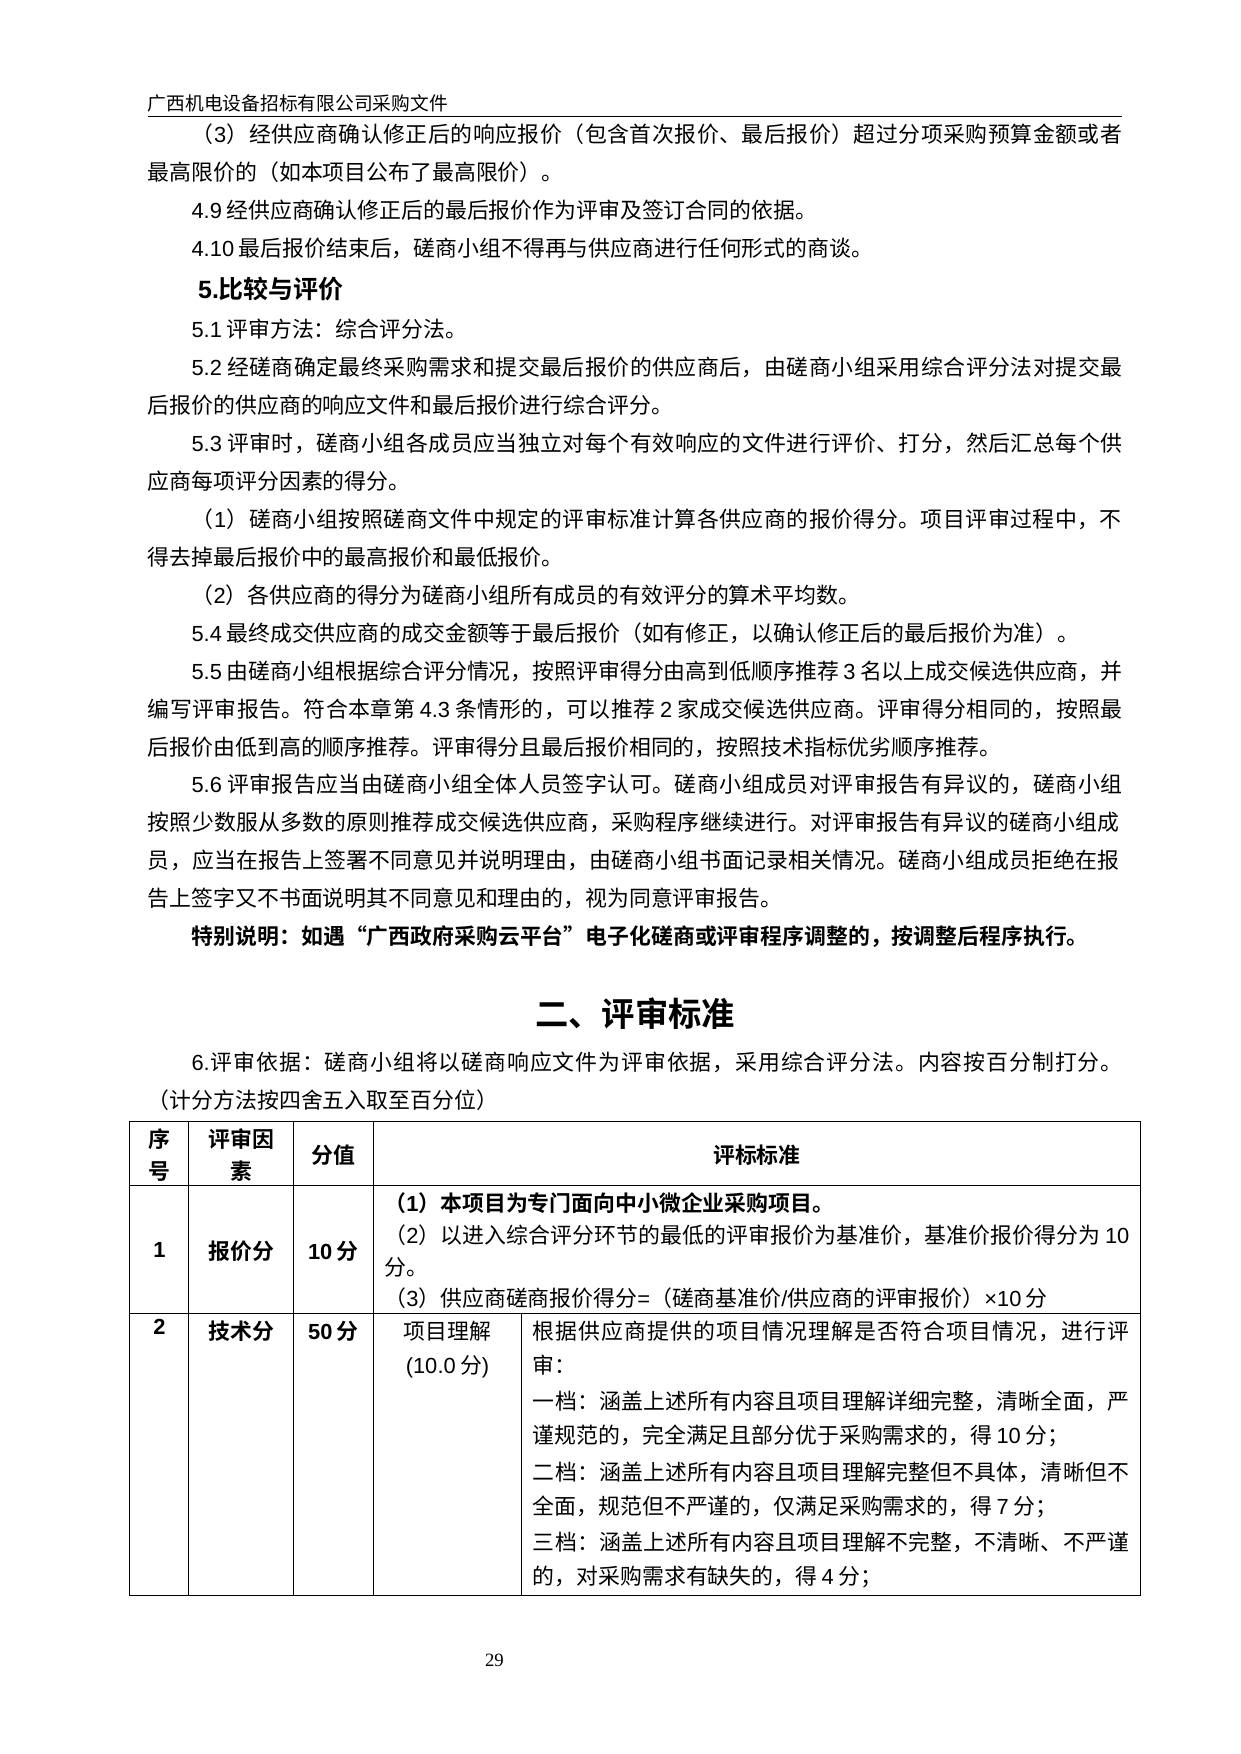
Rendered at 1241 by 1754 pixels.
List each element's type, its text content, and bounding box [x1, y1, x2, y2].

table_cell 报价分 [189, 1186, 293, 1313]
table_cell （1）本项目为专门面向中小微企业采购项目。 （2）以进入综合评分环节的最低的评审报价为基准价，基准价报价得分为10分。 （3）供应商磋商报价得分=（磋商基准价/供应商的评审报价）×10分 [374, 1186, 1140, 1313]
table_cell 1 [130, 1186, 188, 1313]
text （2）各供应商的得分为磋商小组所有成员的有效评分的算术平均数。 [148, 578, 1122, 609]
text 特别说明：如遇“广西政府采购云平台”电子化磋商或评审程序调整的，按调整后程序执行。 [148, 919, 1122, 951]
text 4.10最后报价结束后，磋商小组不得再与供应商进行任何形式的商谈。 [148, 231, 1122, 263]
text （1）磋商小组按照磋商文件中规定的评审标准计算各供应商的报价得分。项目评审过程中，不得去掉最后报价中的最高报价和最低报价。 [148, 502, 1122, 572]
text 5.比较与评价 [148, 269, 1122, 305]
table_header 评审因素 [189, 1122, 293, 1185]
text （3）经供应商确认修正后的响应报价（包含首次报价、最后报价）超过分项采购预算金额或者最高限价的（如本项目公布了最高限价）。 [148, 117, 1122, 187]
text 5.1评审方法：综合评分法。 [148, 312, 1122, 344]
text 二、评审标准 [148, 987, 1122, 1036]
table_cell 50分 [294, 1314, 373, 1594]
text 5.5由磋商小组根据综合评分情况，按照评审得分由高到低顺序推荐3名以上成交候选供应商，并编写评审报告。符合本章第4.3条情形的，可以推荐2家成交候选供应商。评审得分相同的，按照最后报价由低到高的顺序推荐。评审得分且最后报价相同的，按照技术指标优劣顺序推荐。 [148, 654, 1122, 761]
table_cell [522, 1314, 1140, 1594]
table_cell 2 [130, 1314, 188, 1594]
table_cell 技术分 [189, 1314, 293, 1594]
table_header 序号 [130, 1122, 188, 1185]
text 6.评审依据：磋商小组将以磋商响应文件为评审依据，采用综合评分法。内容按百分制打分。（计分方法按四舍五入取至百分位） [148, 1045, 1122, 1115]
table_cell 10分 [294, 1186, 373, 1313]
text 5.3评审时，磋商小组各成员应当独立对每个有效响应的文件进行评价、打分，然后汇总每个供应商每项评分因素的得分。 [148, 426, 1122, 496]
text 5.4最终成交供应商的成交金额等于最后报价（如有修正，以确认修正后的最后报价为准）。 [148, 616, 1122, 647]
table_header 评标标准 [374, 1122, 1140, 1185]
text 5.6评审报告应当由磋商小组全体人员签字认可。磋商小组成员对评审报告有异议的，磋商小组按照少数服从多数的原则推荐成交候选供应商，采购程序继续进行。对评审报告有异议的磋商小组成员，应当在报告上签署不同意见并说明理由，由磋商小组书面记录相关情况。磋商小组成员拒绝在报告上签字又不书面说明其不同意见和理由的，视为同意评审报告。 [148, 767, 1122, 913]
table_cell 项目理解(10.0分) [374, 1314, 521, 1594]
text 4.9经供应商确认修正后的最后报价作为评审及签订合同的依据。 [148, 193, 1122, 225]
text 5.2经磋商确定最终采购需求和提交最后报价的供应商后，由磋商小组采用综合评分法对提交最后报价的供应商的响应文件和最后报价进行综合评分。 [148, 350, 1122, 420]
table_header 分值 [294, 1122, 373, 1185]
